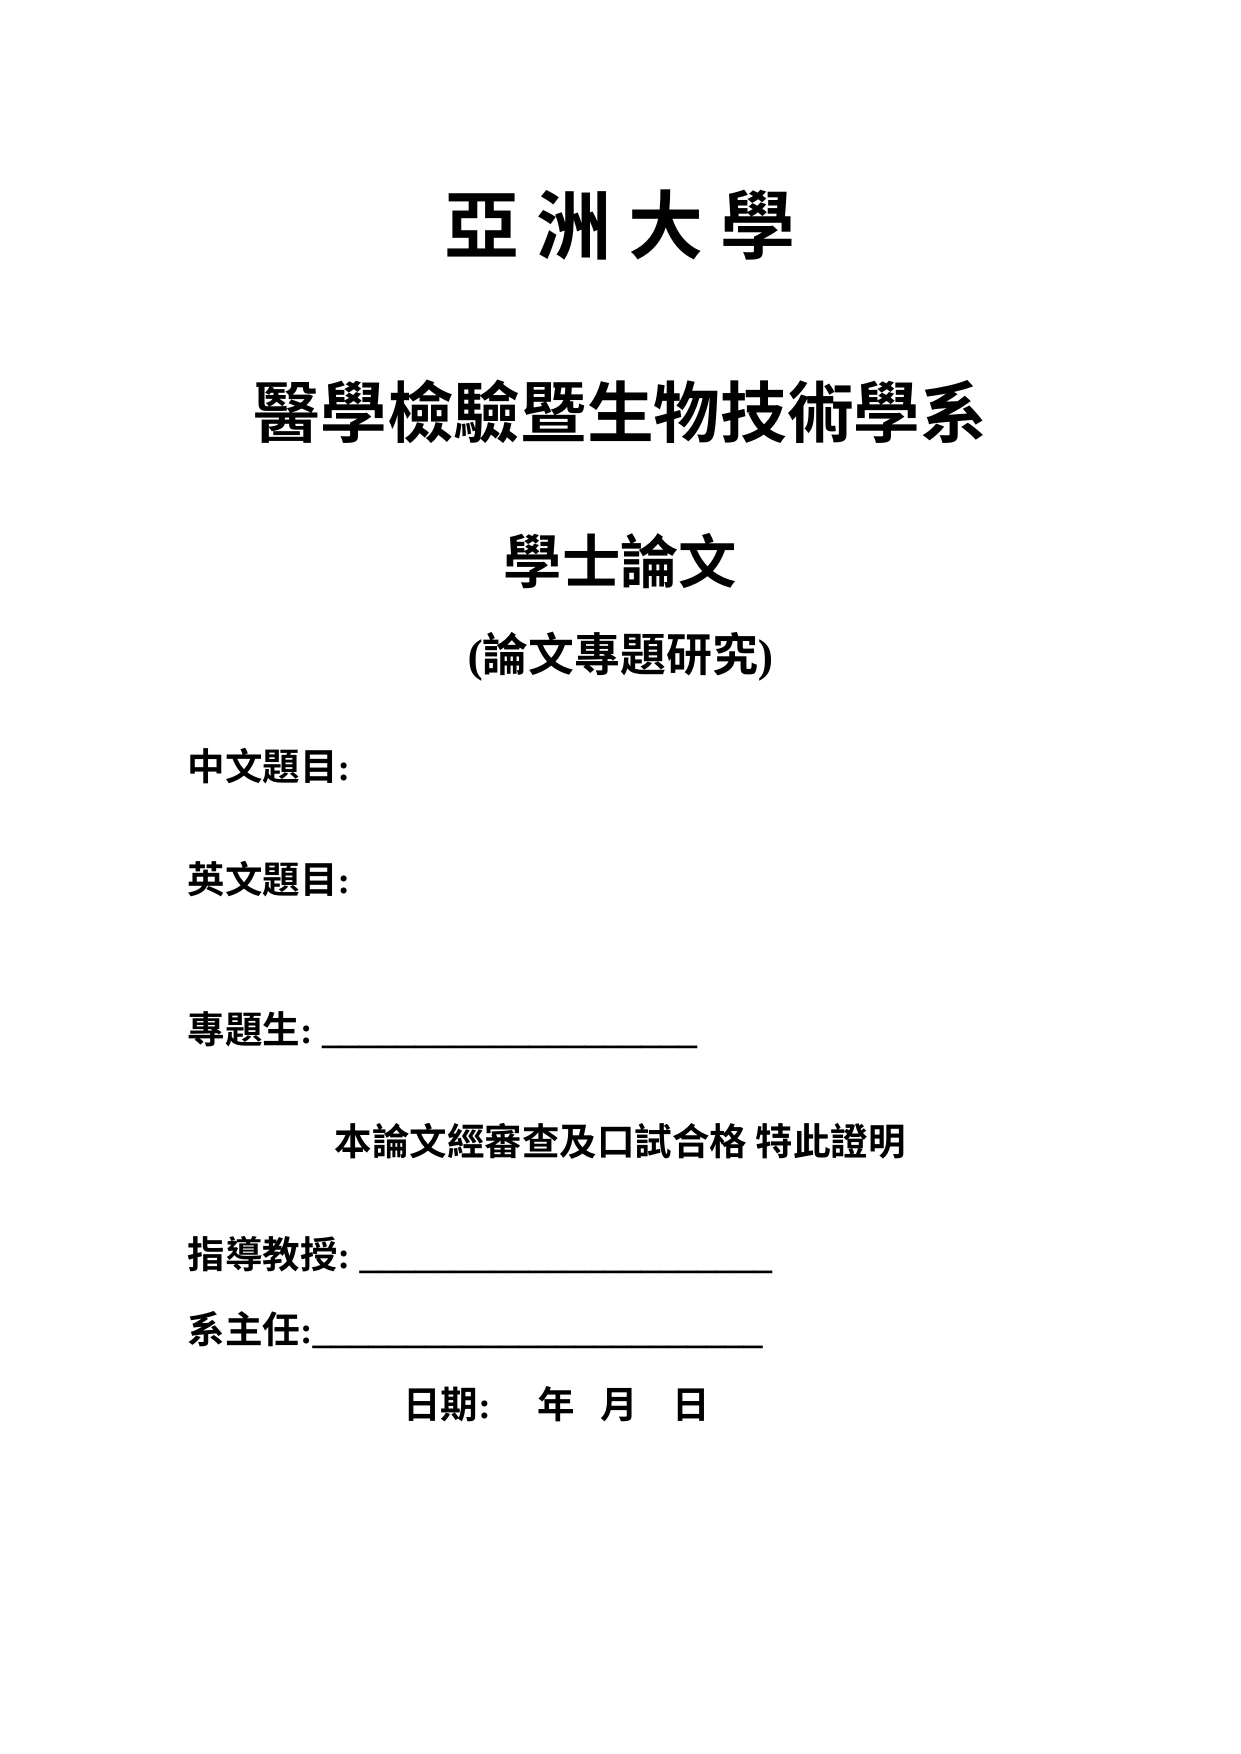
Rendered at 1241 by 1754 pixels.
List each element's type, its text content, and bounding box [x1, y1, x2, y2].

text 日期: 年 月 日 [187, 1364, 1053, 1439]
text 系主任:________________________ [187, 1289, 1053, 1364]
text 醫學檢驗暨生物技術學系 [187, 352, 1053, 464]
text (論文專題研究) [187, 614, 1053, 689]
text 中文題目: [187, 727, 1053, 802]
text 專題生: ____________________ [187, 989, 1053, 1064]
text 指導教授: ______________________ [187, 1214, 1053, 1289]
text 亞 洲 大 學 [187, 164, 1053, 277]
text 本論文經審查及口試合格 特此證明 [187, 1102, 1053, 1177]
text 學士論文 [187, 502, 1053, 614]
text 英文題目: [187, 839, 1053, 914]
